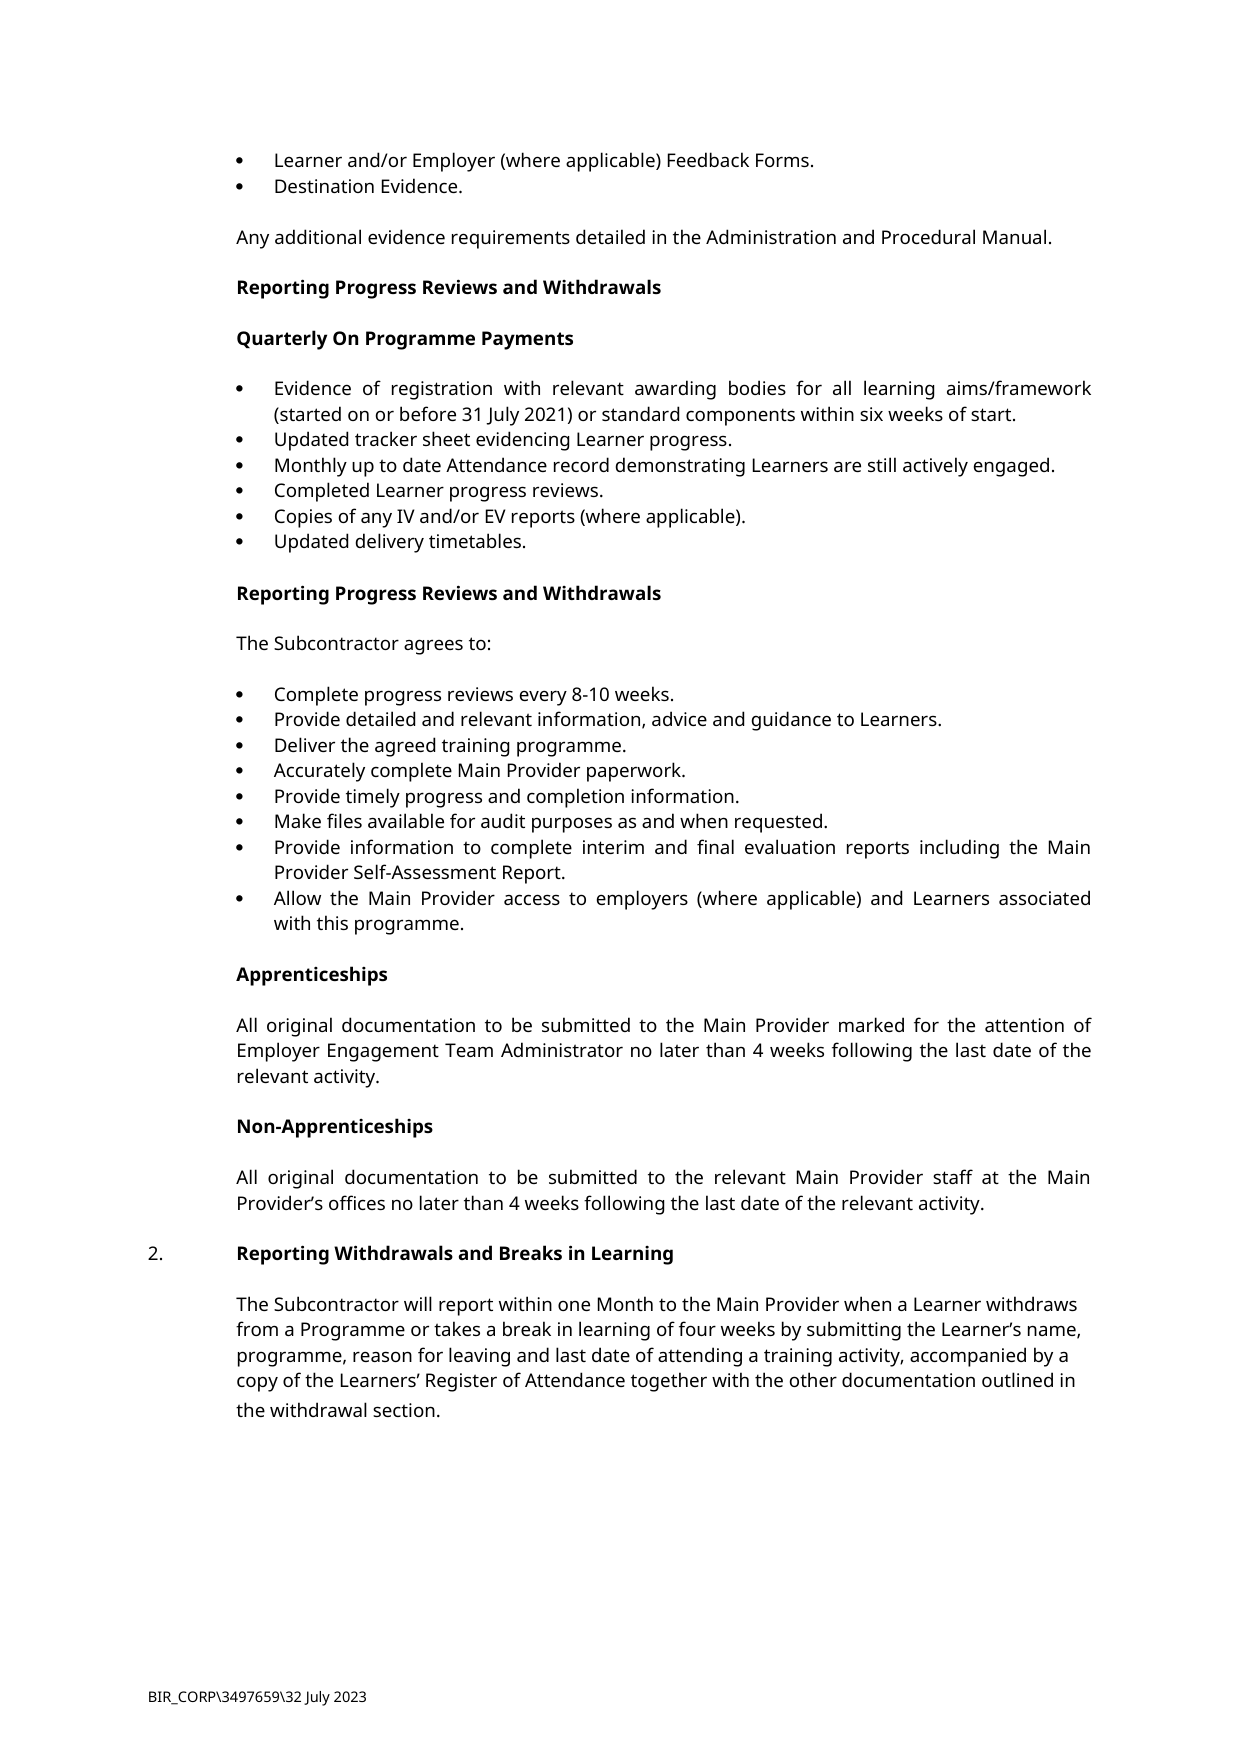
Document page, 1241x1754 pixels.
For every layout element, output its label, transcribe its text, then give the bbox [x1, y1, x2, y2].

list Complete progress reviews every 8-10 weeks. [236, 681, 1093, 706]
list Evidence of registration with relevant awarding bodies for all learning aims/framework (started on or before 31 July 2021) or standard components within six weeks of start. [236, 376, 1093, 427]
list All original documentation to be submitted to the Main Provider marked for the attention of Employer Engagement Team Administrator no later than 4 weeks following the last date of the relevant activity. [236, 1012, 1093, 1089]
list Completed Learner progress reviews. [236, 478, 1093, 503]
list Quarterly On Programme Payments [236, 325, 1093, 351]
list Destination Evidence. [236, 173, 1093, 199]
list Make files available for audit purposes as and when requested. [236, 808, 1093, 834]
list All original documentation to be submitted to the relevant Main Provider staff at the Main Provider’s offices no later than 4 weeks following the last date of the relevant activity. [236, 1164, 1093, 1215]
list Provide timely progress and completion information. [236, 783, 1093, 808]
list Learner and/or Employer (where applicable) Feedback Forms. [236, 148, 1093, 173]
list The Subcontractor will report within one Month to the Main Provider when a Learner withdraws from a Programme or takes a break in learning of four weeks by submitting the Learner’s name, programme, reason for leaving and last date of attending a training activity, accompanied by a copy of the Learners’ Register of Attendance together with the other documentation outlined in the withdrawal section. [236, 1291, 1093, 1424]
list Updated tracker sheet evidencing Learner progress. [236, 427, 1093, 452]
list Accurately complete Main Provider paperwork. [236, 757, 1093, 783]
list Provide information to complete interim and final evaluation reports including the Main Provider Self-Assessment Report. [236, 834, 1093, 885]
list The Subcontractor agrees to: [236, 630, 1093, 656]
list Provide detailed and relevant information, advice and guidance to Learners. [236, 706, 1093, 732]
list Reporting Progress Reviews and Withdrawals [236, 580, 1093, 605]
text Reporting Withdrawals and Breaks in Learning [148, 1240, 1093, 1266]
list Copies of any IV and/or EV reports (where applicable). [236, 503, 1093, 529]
list Updated delivery timetables. [236, 529, 1093, 554]
list Reporting Progress Reviews and Withdrawals [236, 275, 1093, 300]
list Monthly up to date Attendance record demonstrating Learners are still actively engaged. [236, 452, 1093, 478]
list Any additional evidence requirements detailed in the Administration and Procedural Manual. [236, 224, 1093, 250]
list Apprenticeships [236, 962, 1093, 987]
list Allow the Main Provider access to employers (where applicable) and Learners associated with this programme. [236, 885, 1093, 936]
list Deliver the agreed training programme. [236, 732, 1093, 757]
list Non-Apprenticeships [236, 1114, 1093, 1139]
